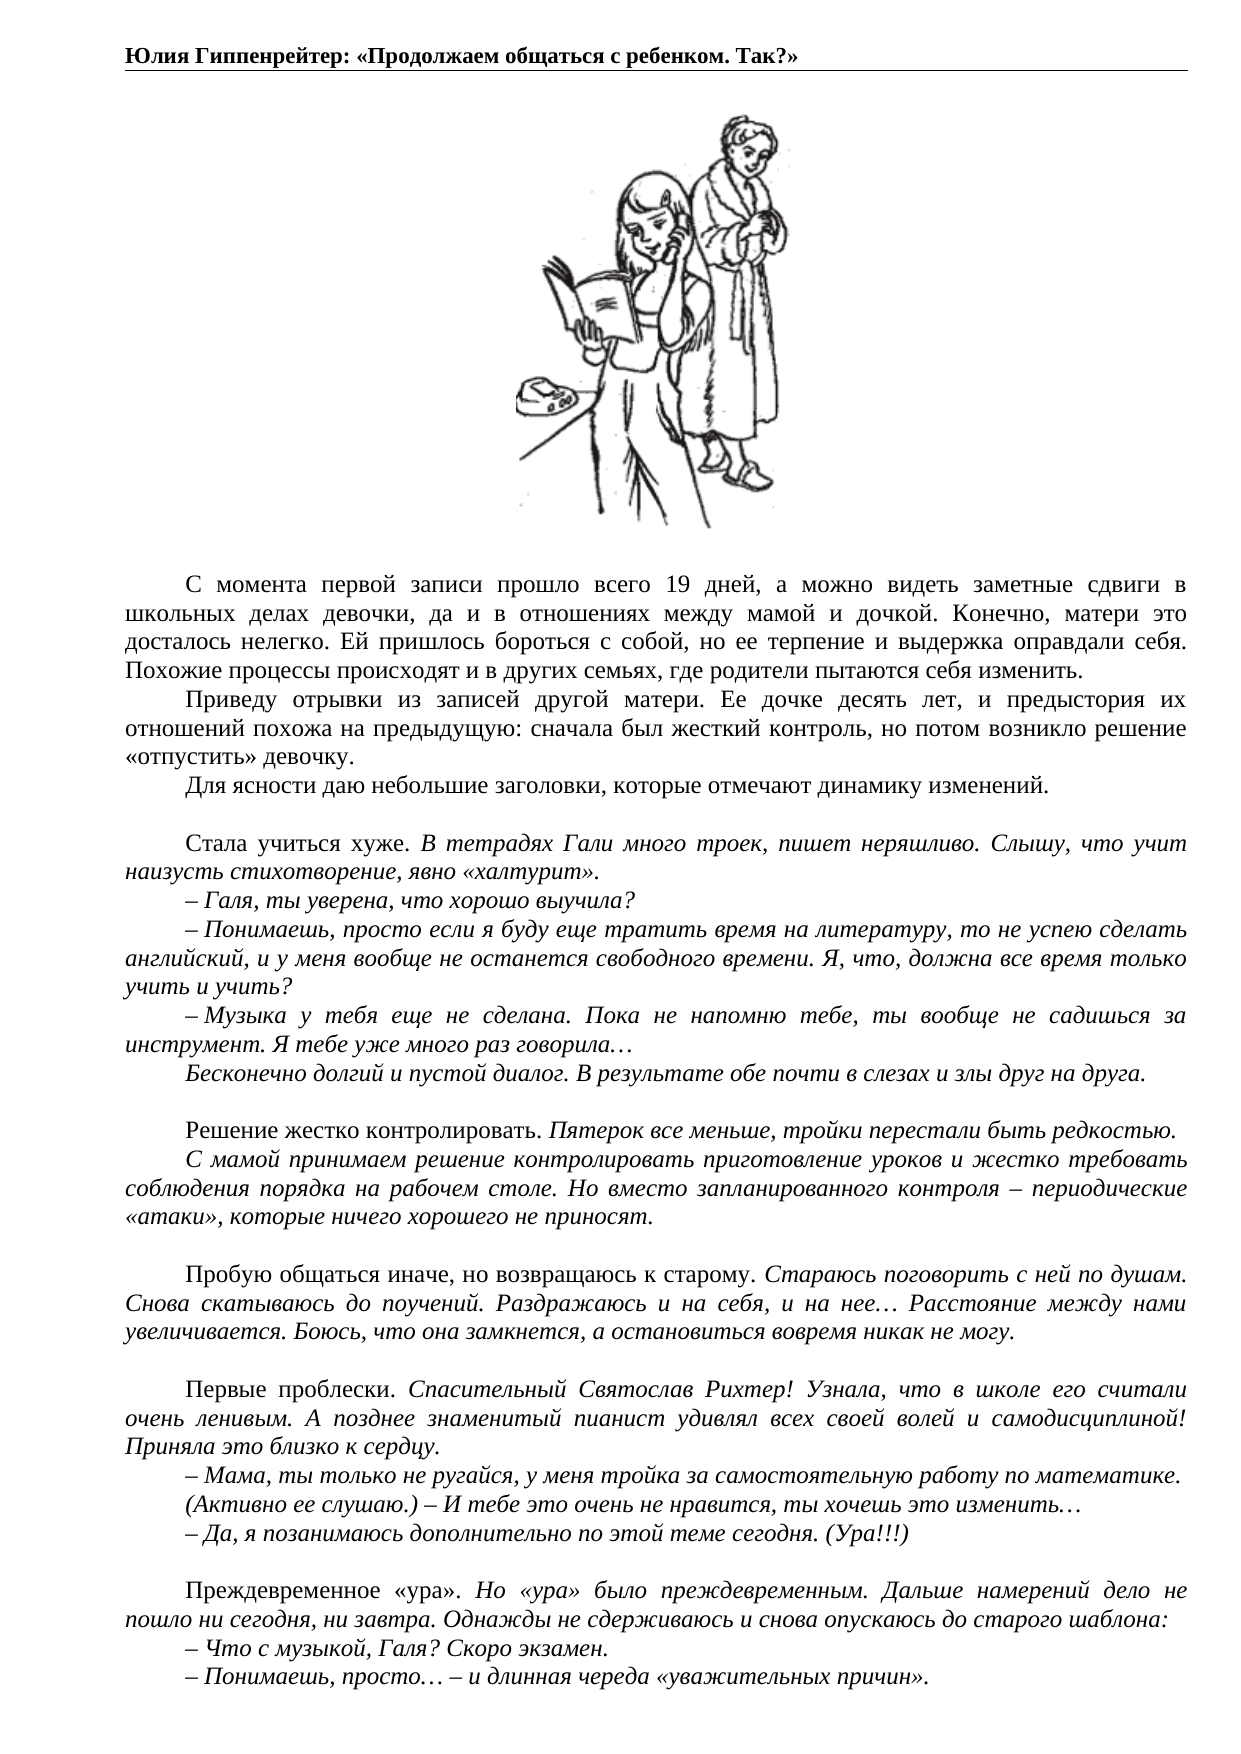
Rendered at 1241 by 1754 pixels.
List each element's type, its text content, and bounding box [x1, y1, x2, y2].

text – Что с музыкой, Галя? Скоро экзамен. [125, 1633, 1188, 1661]
text Стала учиться хуже. В тетрадях Гали много троек, пишет неряшливо. Слышу, что учит наизусть стихотворение, явно «халтурит». [125, 828, 1188, 885]
text – Понимаешь, просто если я буду еще тратить время на литературу, то не успею сделать английский, и у меня вообще не останется свободного времени. Я, что, должна все время только учить и учить? [125, 914, 1188, 1000]
text Пробую общаться иначе, но возвращаюсь к старому. Стараюсь поговорить с ней по душам. Снова скатываюсь до поучений. Раздражаюсь и на себя, и на нее… Расстояние между нами увеличивается. Боюсь, что она замкнется, а остановиться вовремя никак не могу. [125, 1259, 1188, 1345]
text Преждевременное «ура». Но «ура» было преждевременным. Дальше намерений дело не пошло ни сегодня, ни завтра. Однажды не сдерживаюсь и снова опускаюсь до старого шаблона: [125, 1575, 1188, 1633]
text С момента первой записи прошло всего 19 дней, а можно видеть заметные сдвиги в школьных делах девочки, да и в отношениях между мамой и дочкой. Конечно, матери это досталось нелегко. Ей пришлось бороться с собой, но ее терпение и выдержка оправдали себя. Похожие процессы происходят и в других семьях, где родители пытаются себя изменить. [125, 569, 1188, 684]
picture [516, 104, 798, 541]
text – Мама, ты только не ругайся, у меня тройка за самостоятельную работу по математике. [125, 1460, 1188, 1489]
text – Понимаешь, просто… – и длинная череда «уважительных причин». [125, 1661, 1188, 1690]
text Бесконечно долгий и пустой диалог. В результате обе почти в слезах и злы друг на друга. [125, 1058, 1188, 1086]
text – Галя, ты уверена, что хорошо выучила? [125, 885, 1188, 914]
text Для ясности даю небольшие заголовки, которые отмечают динамику изменений. [125, 770, 1188, 799]
text (Активно ее слушаю.) – И тебе это очень не нравится, ты хочешь это изменить… [125, 1489, 1188, 1518]
text – Музыка у тебя еще не сделана. Пока не напомню тебе, ты вообще не садишься за инструмент. Я тебе уже много раз говорила… [125, 1000, 1188, 1058]
text Первые проблески. Спасительный Святослав Рихтер! Узнала, что в школе его считали очень ленивым. А позднее знаменитый пианист удивлял всех своей волей и самодисциплиной! Приняла это близко к сердцу. [125, 1374, 1188, 1460]
text С мамой принимаем решение контролировать приготовление уроков и жестко требовать соблюдения порядка на рабочем столе. Но вместо запланированного контроля – периодические «атаки», которые ничего хорошего не приносят. [125, 1144, 1188, 1230]
text Приведу отрывки из записей другой матери. Ее дочке десять лет, и предыстория их отношений похожа на предыдущую: сначала был жесткий контроль, но потом возникло решение «отпустить» девочку. [125, 684, 1188, 770]
text – Да, я позанимаюсь дополнительно по этой теме сегодня. (Ура!!!) [125, 1518, 1188, 1546]
text Решение жестко контролировать. Пятерок все меньше, тройки перестали быть редкостью. [125, 1115, 1188, 1144]
